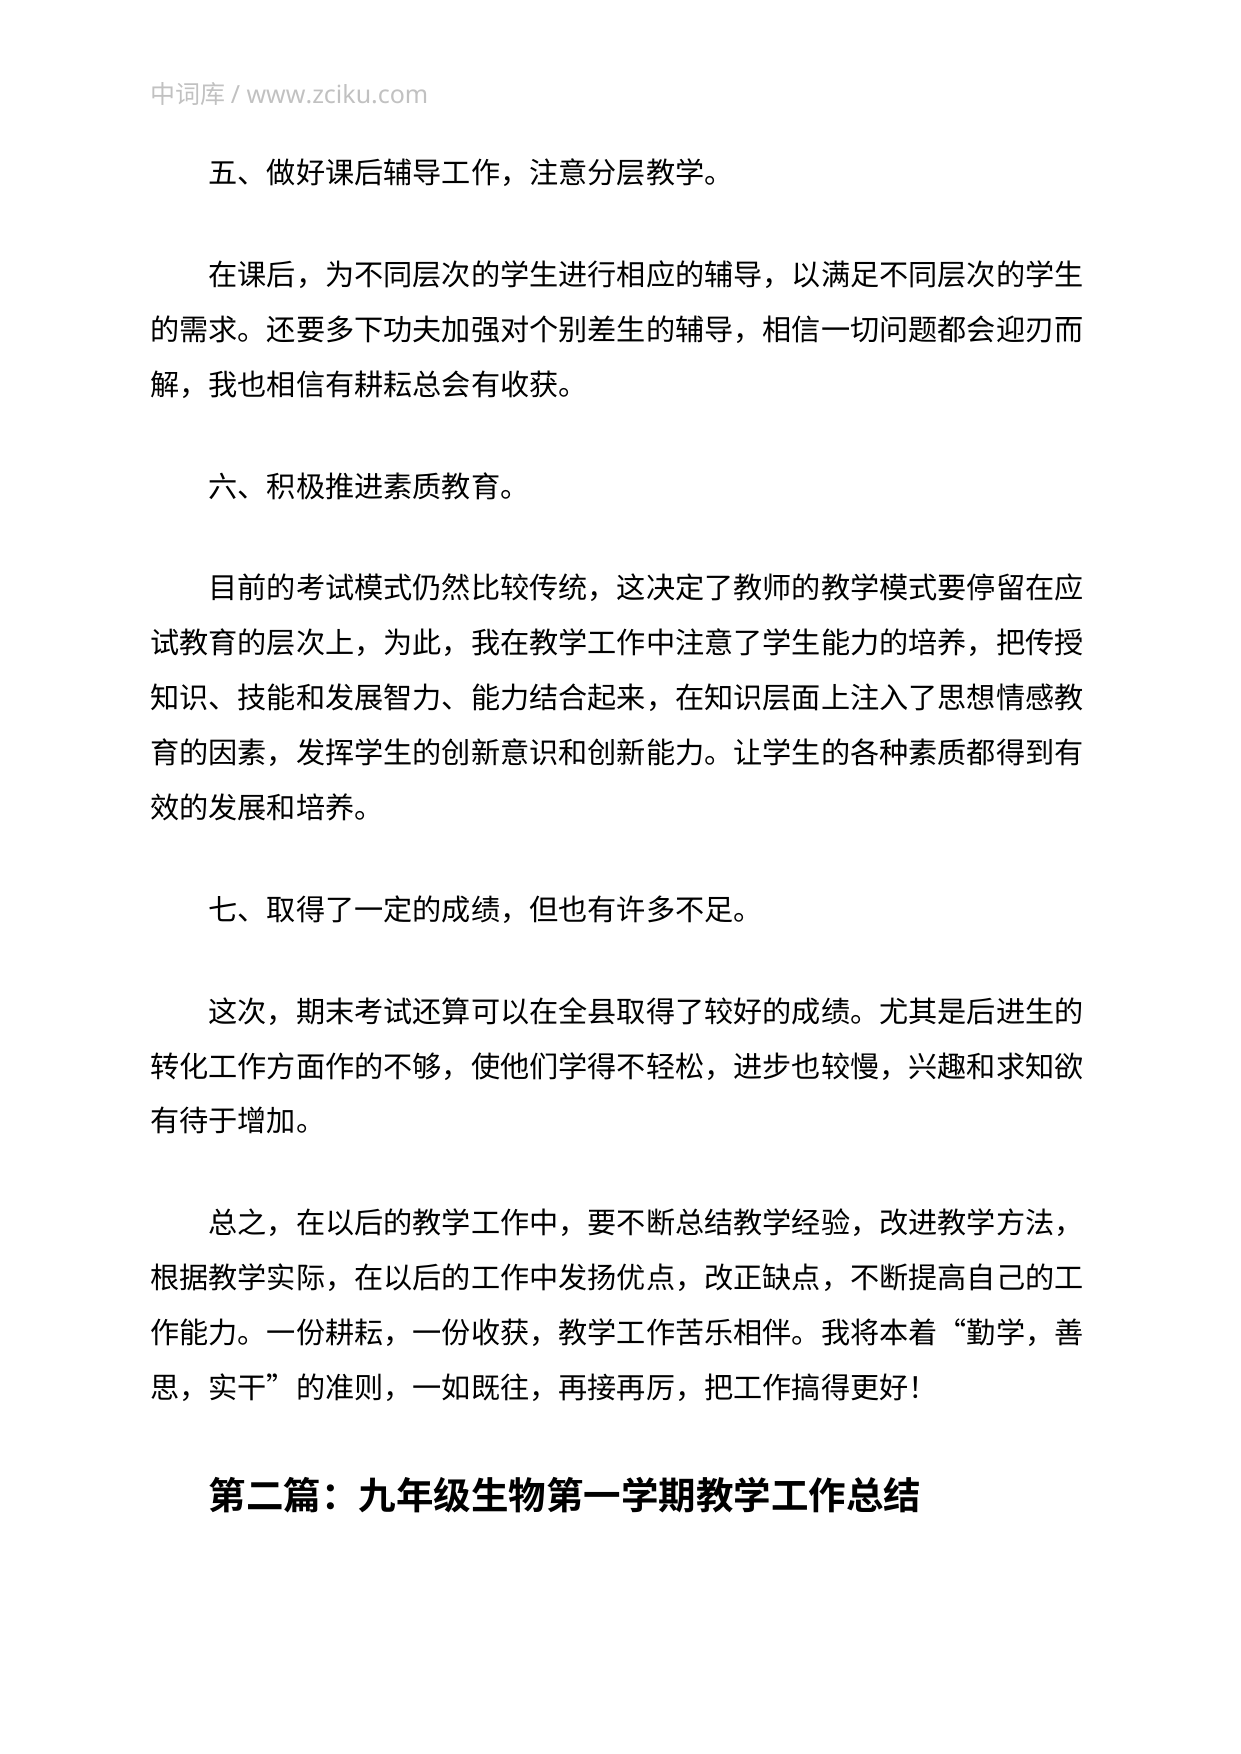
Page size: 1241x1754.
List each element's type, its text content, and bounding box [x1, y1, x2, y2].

text 目前的考试模式仍然比较传统，这决定了教师的教学模式要停留在应试教育的层次上，为此，我在教学工作中注意了学生能力的培养，把传授知识、技能和发展智力、能力结合起来，在知识层面上注入了思想情感教育的因素，发挥学生的创新意识和创新能力。让学生的各种素质都得到有效的发展和培养。 [150, 565, 1090, 827]
text 六、积极推进素质教育。 [150, 463, 1090, 506]
text 七、取得了一定的成绩，但也有许多不足。 [150, 886, 1090, 929]
text 在课后，为不同层次的学生进行相应的辅导，以满足不同层次的学生的需求。还要多下功夫加强对个别差生的辅导，相信一切问题都会迎刃而解，我也相信有耕耘总会有收获。 [150, 252, 1090, 404]
text 第二篇：九年级生物第一学期教学工作总结 [150, 1466, 1090, 1521]
text 总之，在以后的教学工作中，要不断总结教学经验，改进教学方法，根据教学实际，在以后的工作中发扬优点，改正缺点，不断提高自己的工作能力。一份耕耘，一份收获，教学工作苦乐相伴。我将本着“勤学，善思，实干”的准则，一如既往，再接再厉，把工作搞得更好！ [150, 1200, 1090, 1407]
text 五、做好课后辅导工作，注意分层教学。 [150, 150, 1090, 192]
text 这次，期末考试还算可以在全县取得了较好的成绩。尤其是后进生的转化工作方面作的不够，使他们学得不轻松，进步也较慢，兴趣和求知欲有待于增加。 [150, 988, 1090, 1140]
